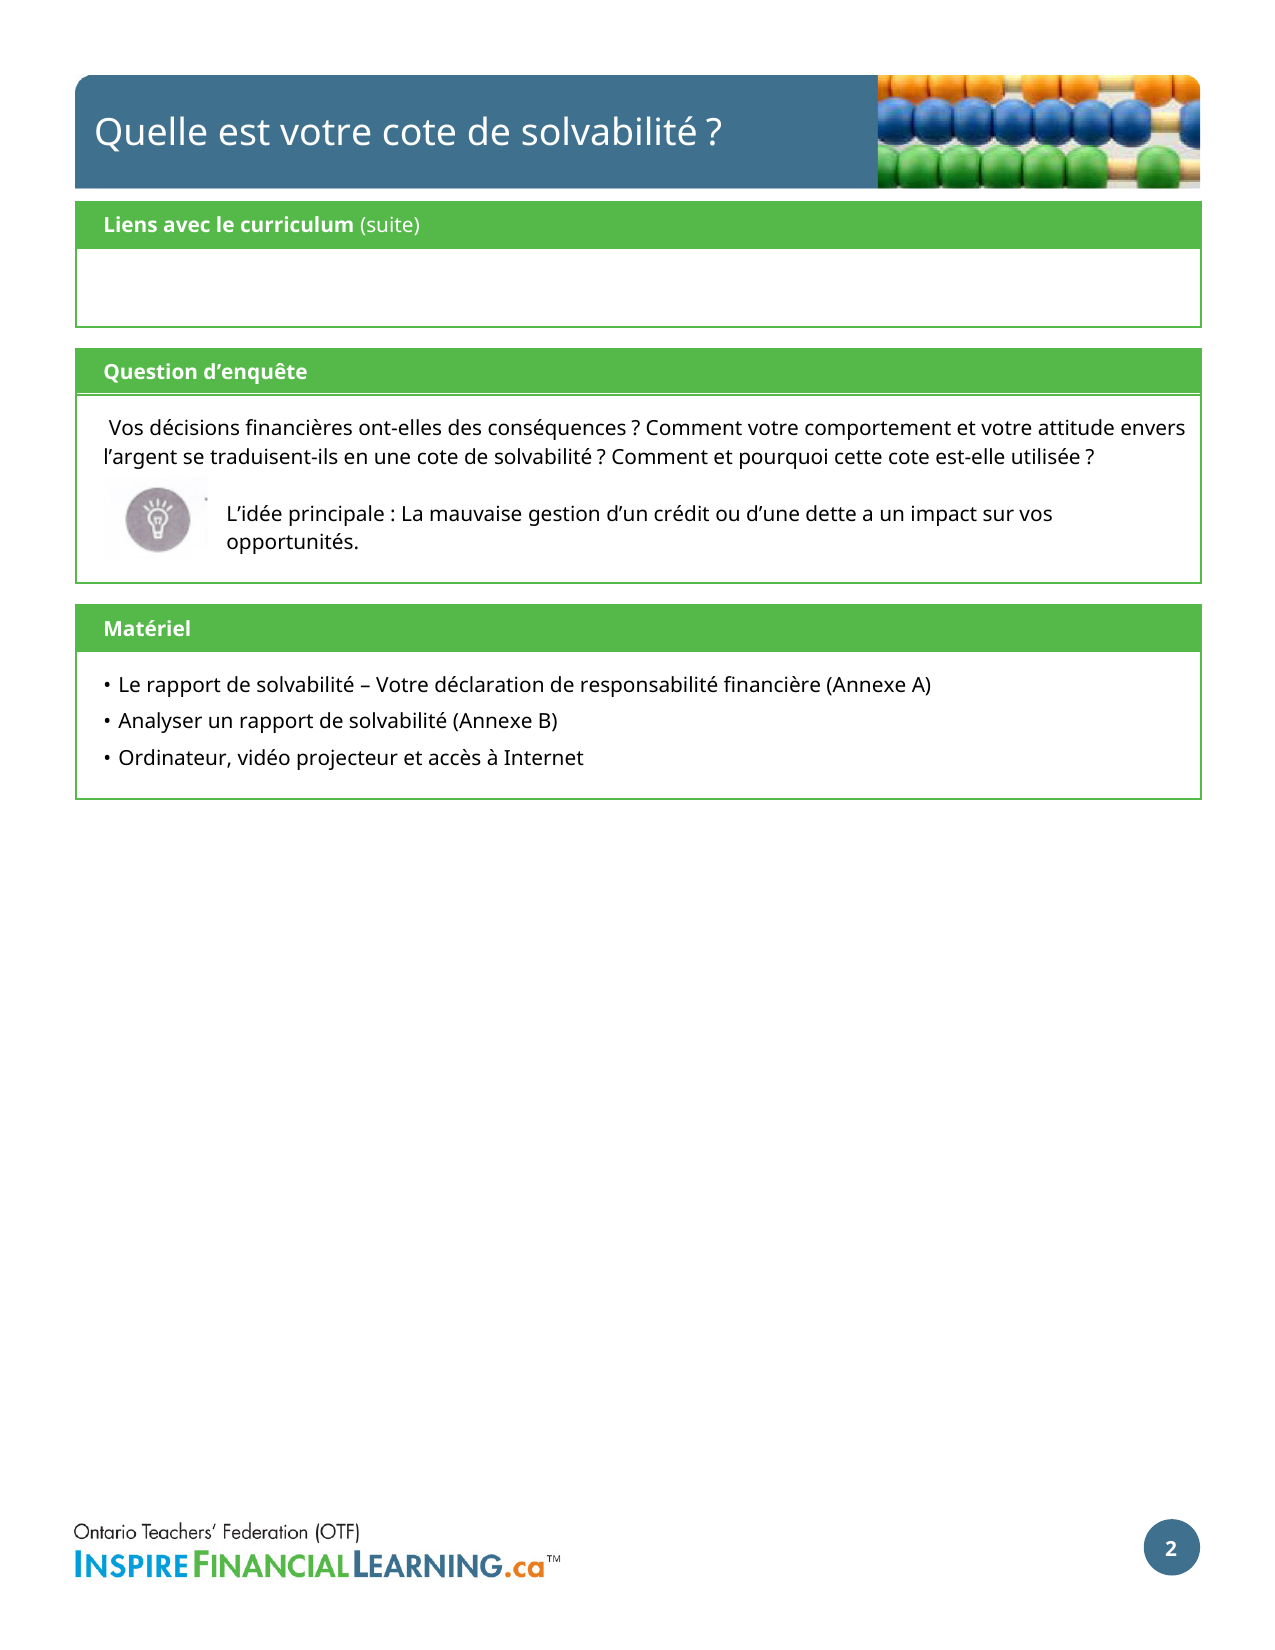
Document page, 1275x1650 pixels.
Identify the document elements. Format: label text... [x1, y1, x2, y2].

table_header Liens avec le curriculum (suite) [77, 203, 1200, 246]
table_header Question d’enquête [77, 350, 1200, 393]
table_cell [77, 249, 1200, 326]
picture [73, 1521, 561, 1586]
table_cell Vos décisions financières ont-elles des conséquences ? Comment votre comportement et votre attitude envers l’argent se traduisent-ils en une cote de solvabilité ? Comment et pourquoi cette cote est-elle utilisée ? L’idée principale : La mauvaise gestion d’un crédit ou d’une dette a un impact sur vos opportunités. [77, 396, 1200, 582]
table_header Matériel [77, 606, 1200, 650]
picture [102, 477, 208, 559]
table_cell Le rapport de solvabilité – Votre déclaration de responsabilité financière (Annexe A) Analyser un rapport de solvabilité (Annexe B) Ordinateur, vidéo projecteur et accès à Internet [77, 652, 1200, 798]
picture [75, 75, 1200, 189]
